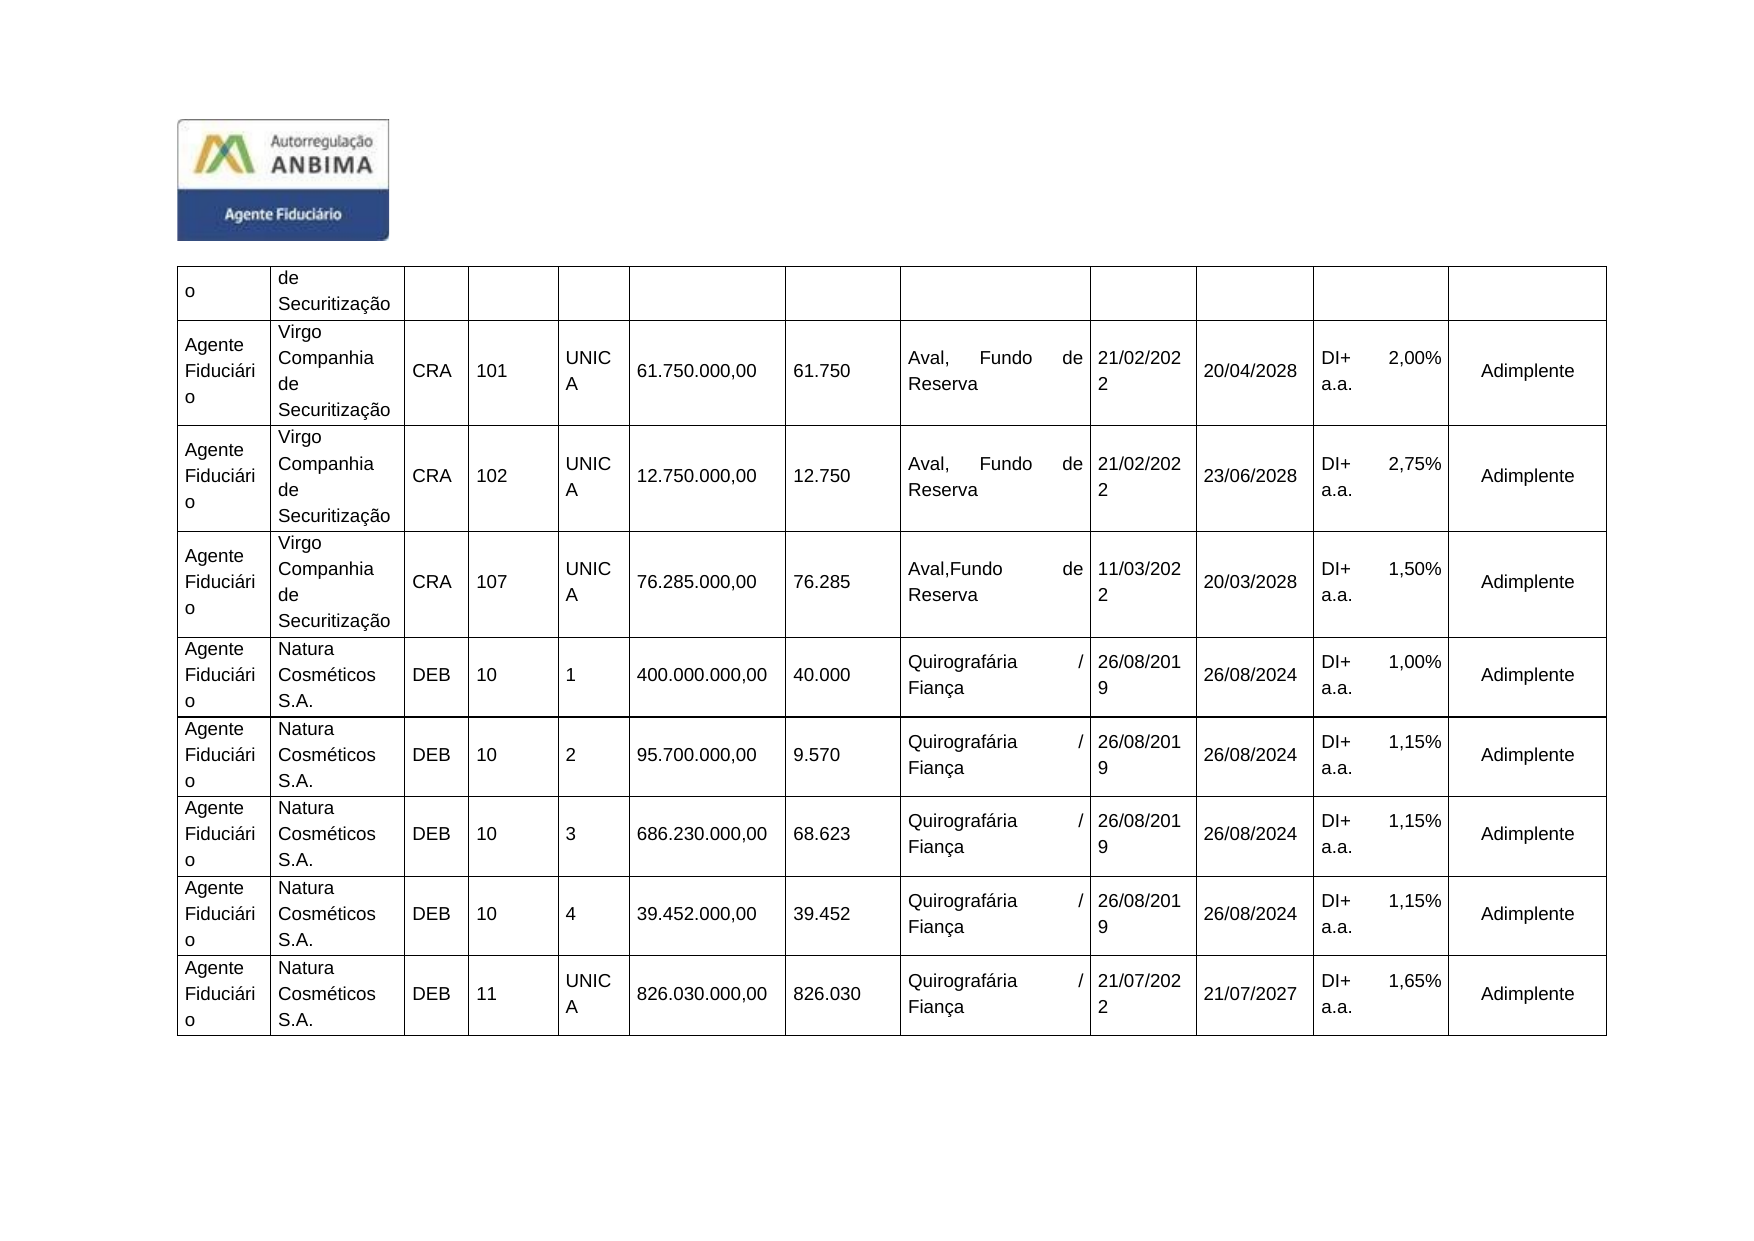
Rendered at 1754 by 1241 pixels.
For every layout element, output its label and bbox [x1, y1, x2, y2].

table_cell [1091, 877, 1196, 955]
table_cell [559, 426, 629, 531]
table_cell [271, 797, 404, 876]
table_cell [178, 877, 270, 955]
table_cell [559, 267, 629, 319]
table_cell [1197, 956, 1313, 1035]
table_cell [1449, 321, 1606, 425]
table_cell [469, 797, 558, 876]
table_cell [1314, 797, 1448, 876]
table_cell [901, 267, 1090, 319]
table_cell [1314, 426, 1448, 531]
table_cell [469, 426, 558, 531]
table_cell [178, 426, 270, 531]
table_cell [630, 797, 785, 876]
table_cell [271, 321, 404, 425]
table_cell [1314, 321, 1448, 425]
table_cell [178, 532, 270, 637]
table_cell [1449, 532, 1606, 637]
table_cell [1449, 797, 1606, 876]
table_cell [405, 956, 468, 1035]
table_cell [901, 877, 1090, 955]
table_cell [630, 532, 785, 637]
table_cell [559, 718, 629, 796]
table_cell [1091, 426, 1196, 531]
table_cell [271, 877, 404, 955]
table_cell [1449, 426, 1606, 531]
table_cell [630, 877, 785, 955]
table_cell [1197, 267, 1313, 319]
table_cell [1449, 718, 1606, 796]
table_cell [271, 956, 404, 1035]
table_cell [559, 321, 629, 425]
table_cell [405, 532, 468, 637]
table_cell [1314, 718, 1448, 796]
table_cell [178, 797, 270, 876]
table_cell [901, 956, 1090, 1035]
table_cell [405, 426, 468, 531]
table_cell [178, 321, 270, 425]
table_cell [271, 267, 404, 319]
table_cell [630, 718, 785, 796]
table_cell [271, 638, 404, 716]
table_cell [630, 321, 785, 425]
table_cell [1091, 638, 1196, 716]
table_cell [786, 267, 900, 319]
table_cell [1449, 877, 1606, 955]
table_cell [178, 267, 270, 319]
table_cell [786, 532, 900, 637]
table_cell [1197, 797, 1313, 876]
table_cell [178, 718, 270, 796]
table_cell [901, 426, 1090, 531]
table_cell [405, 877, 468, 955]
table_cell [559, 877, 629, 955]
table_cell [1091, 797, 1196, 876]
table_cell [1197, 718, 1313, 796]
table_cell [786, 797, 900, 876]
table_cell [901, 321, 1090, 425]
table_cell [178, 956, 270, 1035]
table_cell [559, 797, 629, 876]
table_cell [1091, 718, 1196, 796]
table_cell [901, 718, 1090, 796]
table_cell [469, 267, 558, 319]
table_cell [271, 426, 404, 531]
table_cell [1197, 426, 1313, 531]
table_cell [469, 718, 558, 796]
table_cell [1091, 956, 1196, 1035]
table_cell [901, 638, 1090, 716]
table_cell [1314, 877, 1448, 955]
picture [177, 119, 390, 241]
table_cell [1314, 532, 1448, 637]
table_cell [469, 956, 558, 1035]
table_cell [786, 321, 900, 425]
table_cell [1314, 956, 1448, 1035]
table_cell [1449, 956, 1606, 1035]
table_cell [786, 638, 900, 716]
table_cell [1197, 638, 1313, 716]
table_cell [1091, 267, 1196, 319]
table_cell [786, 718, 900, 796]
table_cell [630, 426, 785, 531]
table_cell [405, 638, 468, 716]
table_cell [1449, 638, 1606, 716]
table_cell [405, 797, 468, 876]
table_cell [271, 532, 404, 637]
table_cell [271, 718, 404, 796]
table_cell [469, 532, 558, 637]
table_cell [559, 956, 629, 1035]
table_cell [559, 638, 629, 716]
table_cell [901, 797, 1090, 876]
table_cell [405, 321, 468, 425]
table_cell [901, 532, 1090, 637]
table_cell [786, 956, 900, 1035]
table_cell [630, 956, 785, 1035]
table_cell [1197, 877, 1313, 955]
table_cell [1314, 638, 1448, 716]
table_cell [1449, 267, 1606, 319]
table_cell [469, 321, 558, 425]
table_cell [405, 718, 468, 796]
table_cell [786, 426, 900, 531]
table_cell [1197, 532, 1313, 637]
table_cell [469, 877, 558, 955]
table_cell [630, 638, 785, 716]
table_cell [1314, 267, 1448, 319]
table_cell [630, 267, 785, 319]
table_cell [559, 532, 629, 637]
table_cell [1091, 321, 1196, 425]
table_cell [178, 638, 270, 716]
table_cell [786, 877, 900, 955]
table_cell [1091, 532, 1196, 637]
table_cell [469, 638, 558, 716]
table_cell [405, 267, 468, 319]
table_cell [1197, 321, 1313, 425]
